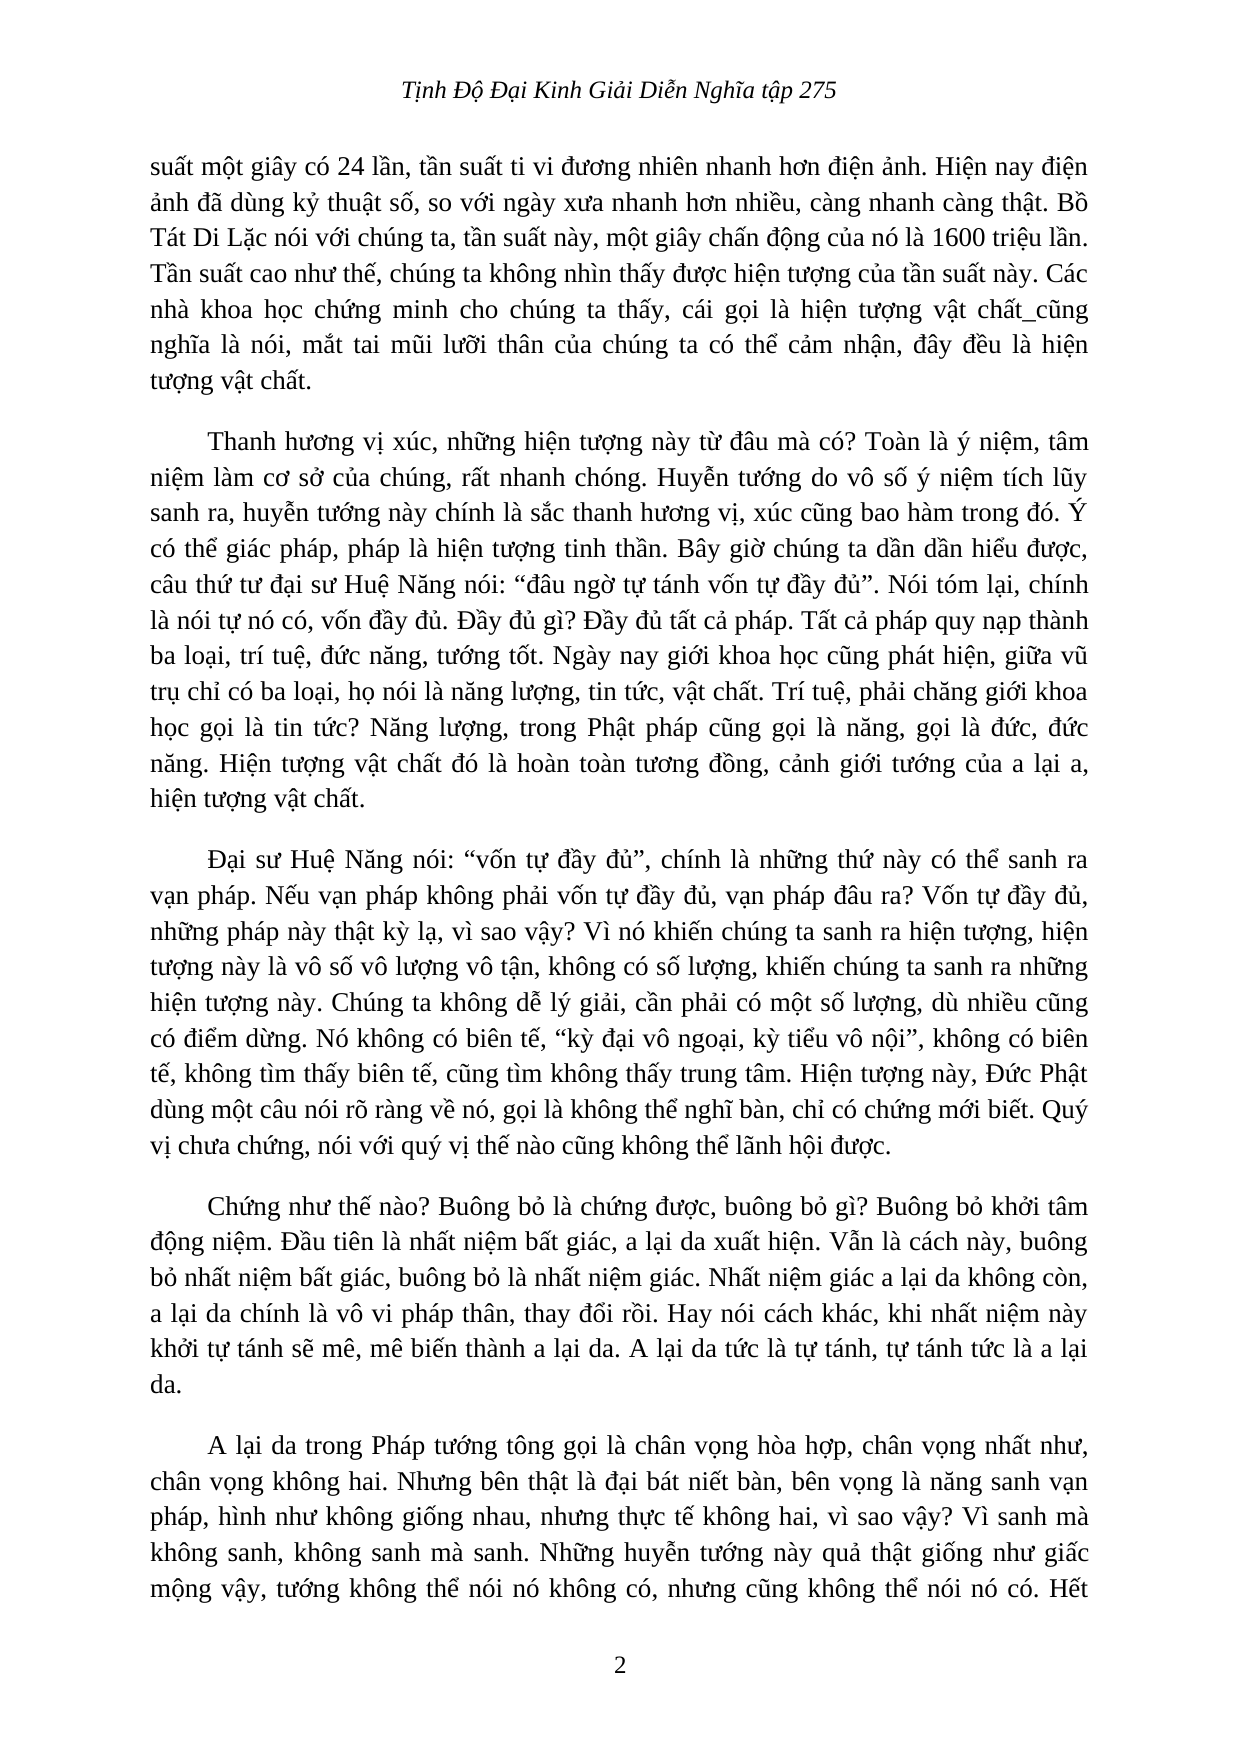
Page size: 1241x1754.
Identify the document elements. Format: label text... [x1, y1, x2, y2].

text Thanh hương vị xúc, những hiện tượng này từ đâu mà có? Toàn là ý niệm, tâm niệm làm cơ sở của chúng, rất nhanh chóng. Huyễn tướng do vô số ý niệm tích lũy sanh ra, huyễn tướng này chính là sắc thanh hương vị, xúc cũng bao hàm trong đó. Ý có thể giác pháp, pháp là hiện tượng tinh thần. Bây giờ chúng ta dần dần hiểu được, câu thứ tư đại sư Huệ Năng nói: “đâu ngờ tự tánh vốn tự đầy đủ”. Nói tóm lại, chính là nói tự nó có, vốn đầy đủ. Đầy đủ gì? Đầy đủ tất cả pháp. Tất cả pháp quy nạp thành ba loại, trí tuệ, đức năng, tướng tốt. Ngày nay giới khoa học cũng phát hiện, giữa vũ trụ chỉ có ba loại, họ nói là năng lượng, tin tức, vật chất. Trí tuệ, phải chăng giới khoa học gọi là tin tức? Năng lượng, trong Phật pháp cũng gọi là năng, gọi là đức, đức năng. Hiện tượng vật chất đó là hoàn toàn tương đồng, cảnh giới tướng của a lại a, hiện tượng vật chất. [150, 425, 1090, 813]
text Chứng như thế nào? Buông bỏ là chứng được, buông bỏ gì? Buông bỏ khởi tâm động niệm. Đầu tiên là nhất niệm bất giác, a lại da xuất hiện. Vẫn là cách này, buông bỏ nhất niệm bất giác, buông bỏ là nhất niệm giác. Nhất niệm giác a lại da không còn, a lại da chính là vô vi pháp thân, thay đổi rồi. Hay nói cách khác, khi nhất niệm này khởi tự tánh sẽ mê, mê biến thành a lại da. A lại da tức là tự tánh, tự tánh tức là a lại da. [150, 1190, 1090, 1399]
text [150, 150, 1090, 396]
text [150, 1429, 1090, 1603]
text Đại sư Huệ Năng nói: “vốn tự đầy đủ”, chính là những thứ này có thể sanh ra vạn pháp. Nếu vạn pháp không phải vốn tự đầy đủ, vạn pháp đâu ra? Vốn tự đầy đủ, những pháp này thật kỳ lạ, vì sao vậy? Vì nó khiến chúng ta sanh ra hiện tượng, hiện tượng này là vô số vô lượng vô tận, không có số lượng, khiến chúng ta sanh ra những hiện tượng này. Chúng ta không dễ lý giải, cần phải có một số lượng, dù nhiều cũng có điểm dừng. Nó không có biên tế, “kỳ đại vô ngoại, kỳ tiểu vô nội”, không có biên tế, không tìm thấy biên tế, cũng tìm không thấy trung tâm. Hiện tượng này, Đức Phật dùng một câu nói rõ ràng về nó, gọi là không thể nghĩ bàn, chỉ có chứng mới biết. Quý vị chưa chứng, nói với quý vị thế nào cũng không thể lãnh hội được. [150, 843, 1090, 1160]
